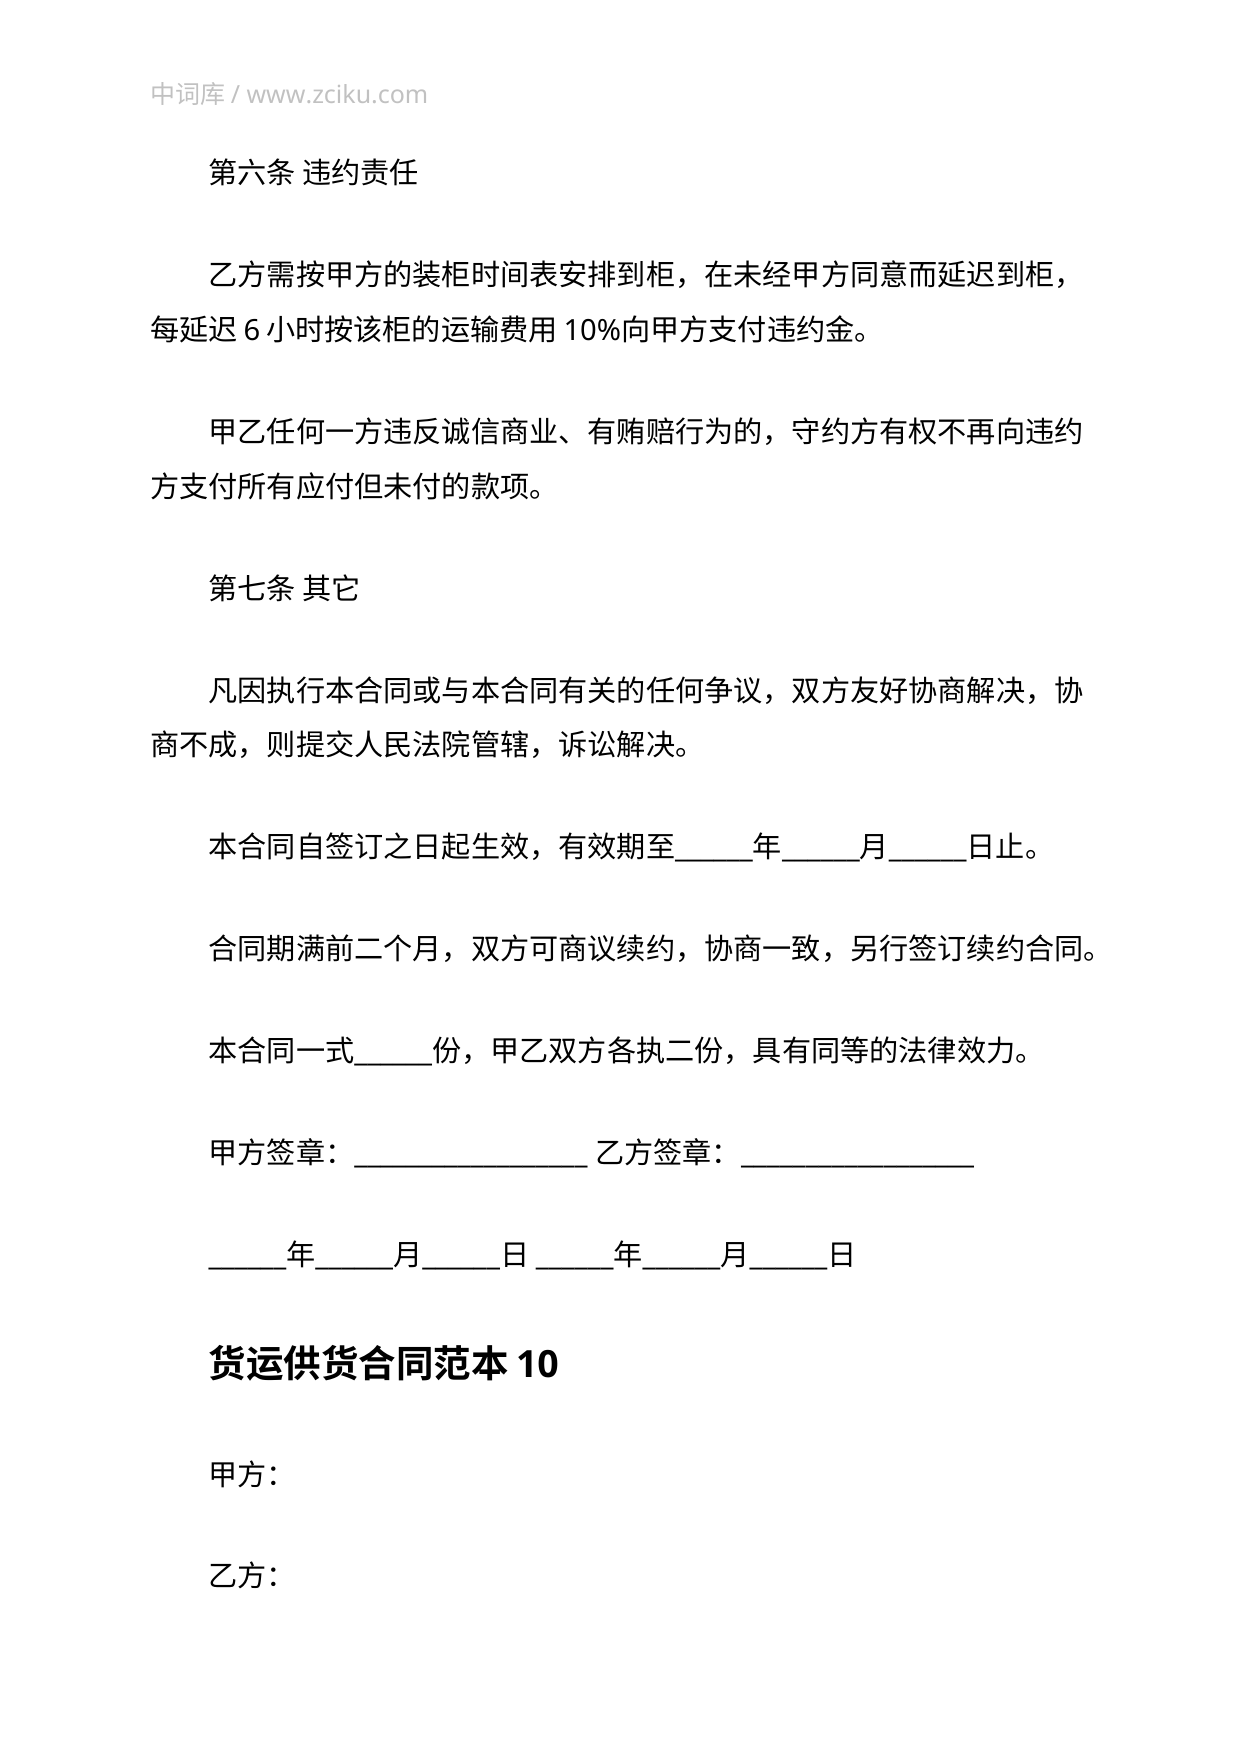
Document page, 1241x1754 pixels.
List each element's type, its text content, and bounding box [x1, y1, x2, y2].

text 甲方： [150, 1451, 1090, 1493]
text 乙方： [150, 1553, 1090, 1595]
text 合同期满前二个月，双方可商议续约，协商一致，另行签订续约合同。 [150, 926, 1090, 968]
text 第七条 其它 [150, 565, 1090, 608]
text 本合同一式______份，甲乙双方各执二份，具有同等的法律效力。 [150, 1027, 1090, 1070]
text 凡因执行本合同或与本合同有关的任何争议，双方友好协商解决，协商不成，则提交人民法院管辖，诉讼解决。 [150, 667, 1090, 764]
text 本合同自签订之日起生效，有效期至______年______月______日止。 [150, 824, 1090, 866]
text 第六条 违约责任 [150, 150, 1090, 192]
text 甲方签章：__________________ 乙方签章：__________________ [150, 1129, 1090, 1172]
text 货运供货合同范本10 [150, 1333, 1090, 1388]
text 乙方需按甲方的装柜时间表安排到柜，在未经甲方同意而延迟到柜，每延迟6小时按该柜的运输费用10%向甲方支付违约金。 [150, 252, 1090, 349]
text 甲乙任何一方违反诚信商业、有贿赔行为的，守约方有权不再向违约方支付所有应付但未付的款项。 [150, 409, 1090, 506]
text ______年______月______日 ______年______月______日 [150, 1231, 1090, 1274]
